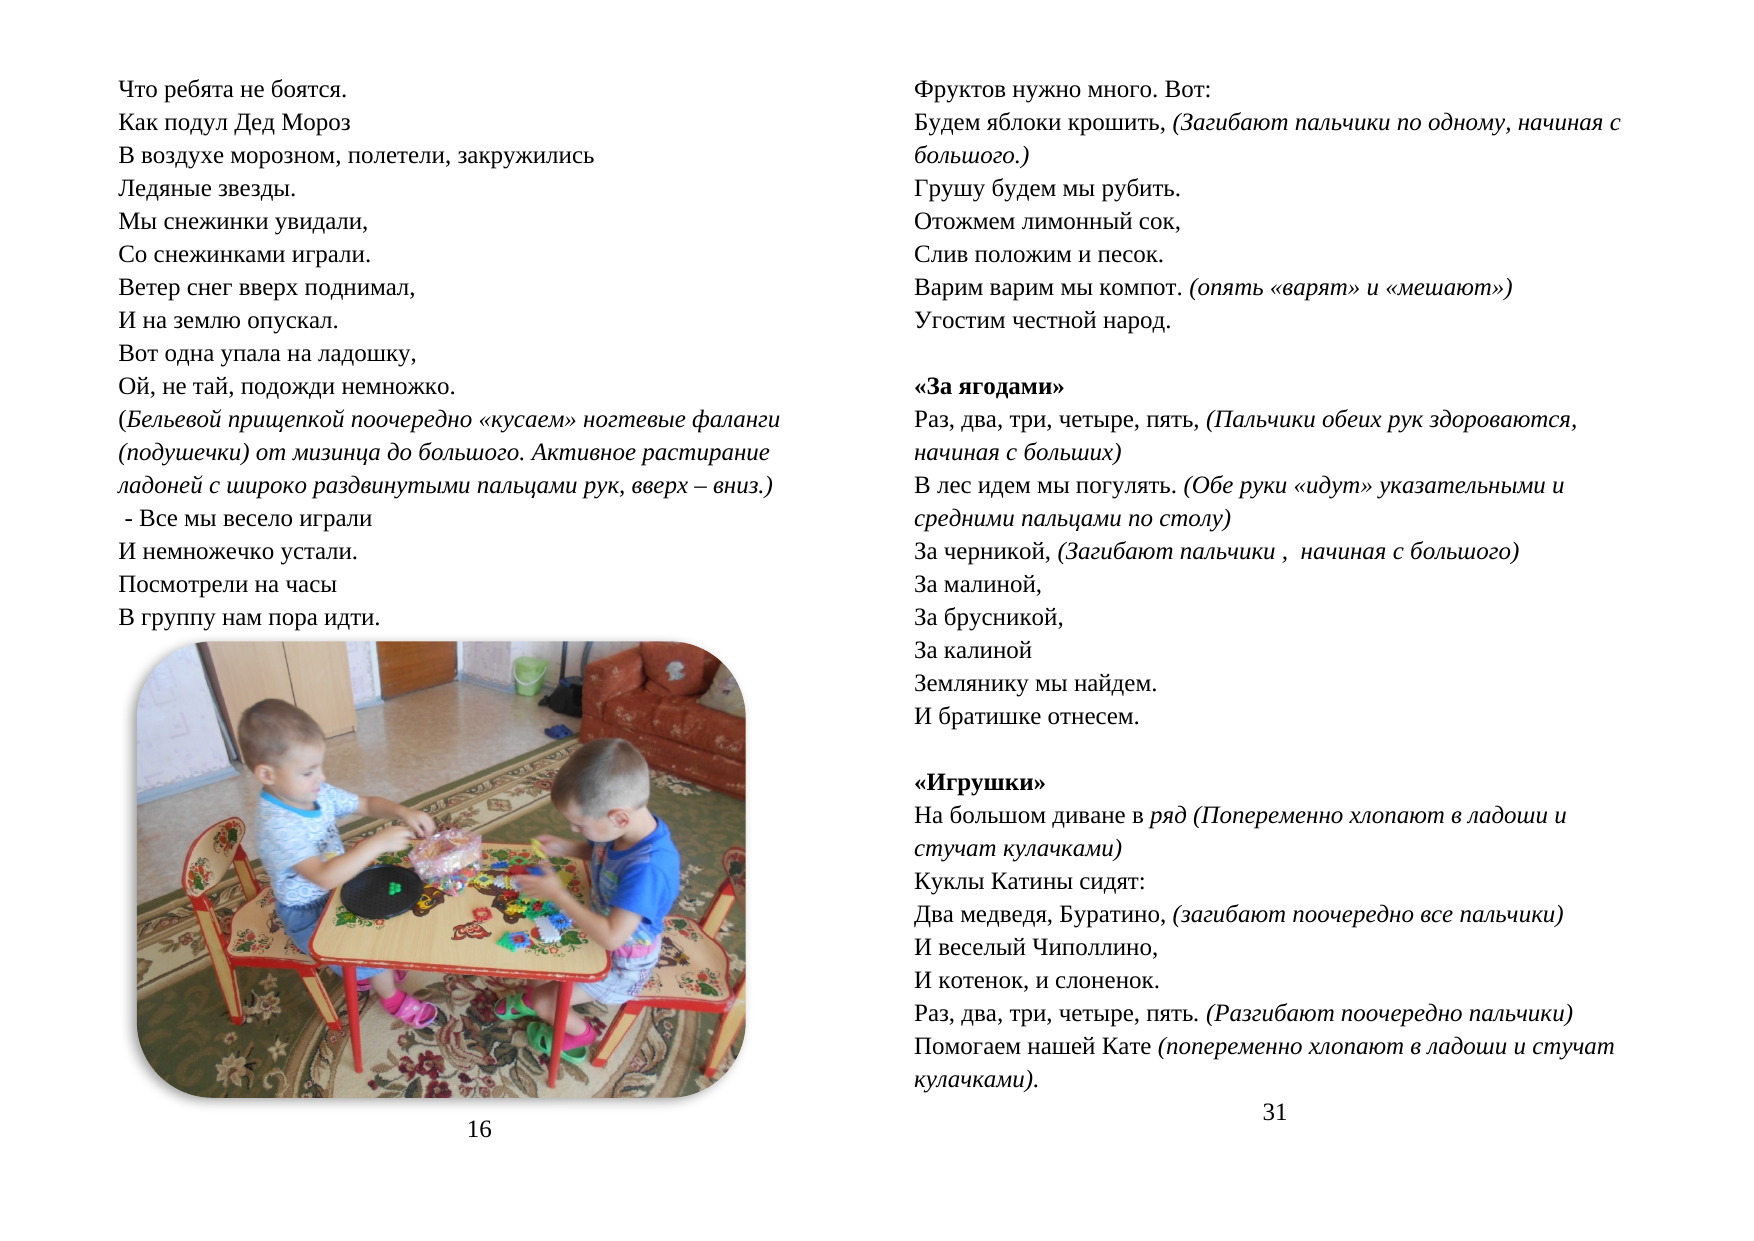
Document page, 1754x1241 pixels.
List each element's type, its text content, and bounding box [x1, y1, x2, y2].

text Варим варим мы компот. (опять «варят» и «мешают») [914, 272, 1636, 301]
text Раз, два, три, четыре, пять, (Пальчики обеих рук здороваются, начиная с больших) [914, 404, 1636, 466]
text И на землю опускал. [118, 305, 840, 334]
text За брусникой, [914, 602, 1636, 631]
text Со снежинками играли. [118, 239, 840, 268]
text Два медведя, Буратино, (загибают поочередно все пальчики) [914, 899, 1636, 928]
text В группу нам пора идти. [118, 602, 840, 631]
text Мы снежинки увидали, [118, 206, 840, 235]
text Фруктов нужно много. Вот: [914, 74, 1636, 103]
text И веселый Чиполлино, [914, 932, 1636, 961]
text Куклы Катины сидят: [914, 866, 1636, 895]
text 31 [914, 1097, 1636, 1126]
text Как подул Дед Мороз [118, 107, 840, 136]
text За малиной, [914, 569, 1636, 598]
text В лес идем мы погулять. (Обе руки «идут» указательными и средними пальцами по столу) [914, 470, 1636, 532]
text В воздухе морозном, полетели, закружились [118, 140, 840, 169]
text Грушу будем мы рубить. [914, 173, 1636, 202]
text (Бельевой прищепкой поочередно «кусаем» ногтевые фаланги (подушечки) от мизинца до большого. Активное растирание ладоней с широко раздвинутыми пальцами рук, вверх – вниз.) [118, 404, 840, 499]
text Ледяные звезды. [118, 173, 840, 202]
text Будем яблоки крошить, (Загибают пальчики по одному, начиная с большого.) [914, 107, 1636, 169]
text Раз, два, три, четыре, пять. (Разгибают поочередно пальчики) [914, 998, 1636, 1027]
text Угостим честной народ. [914, 305, 1636, 334]
text Помогаем нашей Кате (попеременно хлопают в ладоши и стучат кулачками). [914, 1031, 1636, 1093]
text - Все мы весело играли [118, 503, 840, 532]
text Слив положим и песок. [914, 239, 1636, 268]
text Отожмем лимонный сок, [914, 206, 1636, 235]
text И немножечко устали. [118, 536, 840, 565]
text Вот одна упала на ладошку, [118, 338, 840, 367]
text Землянику мы найдем. [914, 668, 1636, 697]
text Что ребята не боятся. [118, 74, 840, 103]
text За черникой, (Загибают пальчики , начиная с большого) [914, 536, 1636, 565]
text Ой, не тай, подожди немножко. [118, 371, 840, 400]
text И братишке отнесем. [914, 701, 1636, 730]
text И котенок, и слоненок. [914, 965, 1636, 994]
text «За ягодами» [914, 371, 1636, 400]
text Посмотрели на часы [118, 569, 840, 598]
text «Игрушки» [914, 767, 1636, 796]
text 16 [118, 1114, 840, 1143]
text За калиной [914, 635, 1636, 664]
text На большом диване в ряд (Попеременно хлопают в ладоши и стучат кулачками) [914, 800, 1636, 862]
text Ветер снег вверх поднимал, [118, 272, 840, 301]
picture [136, 641, 746, 1098]
